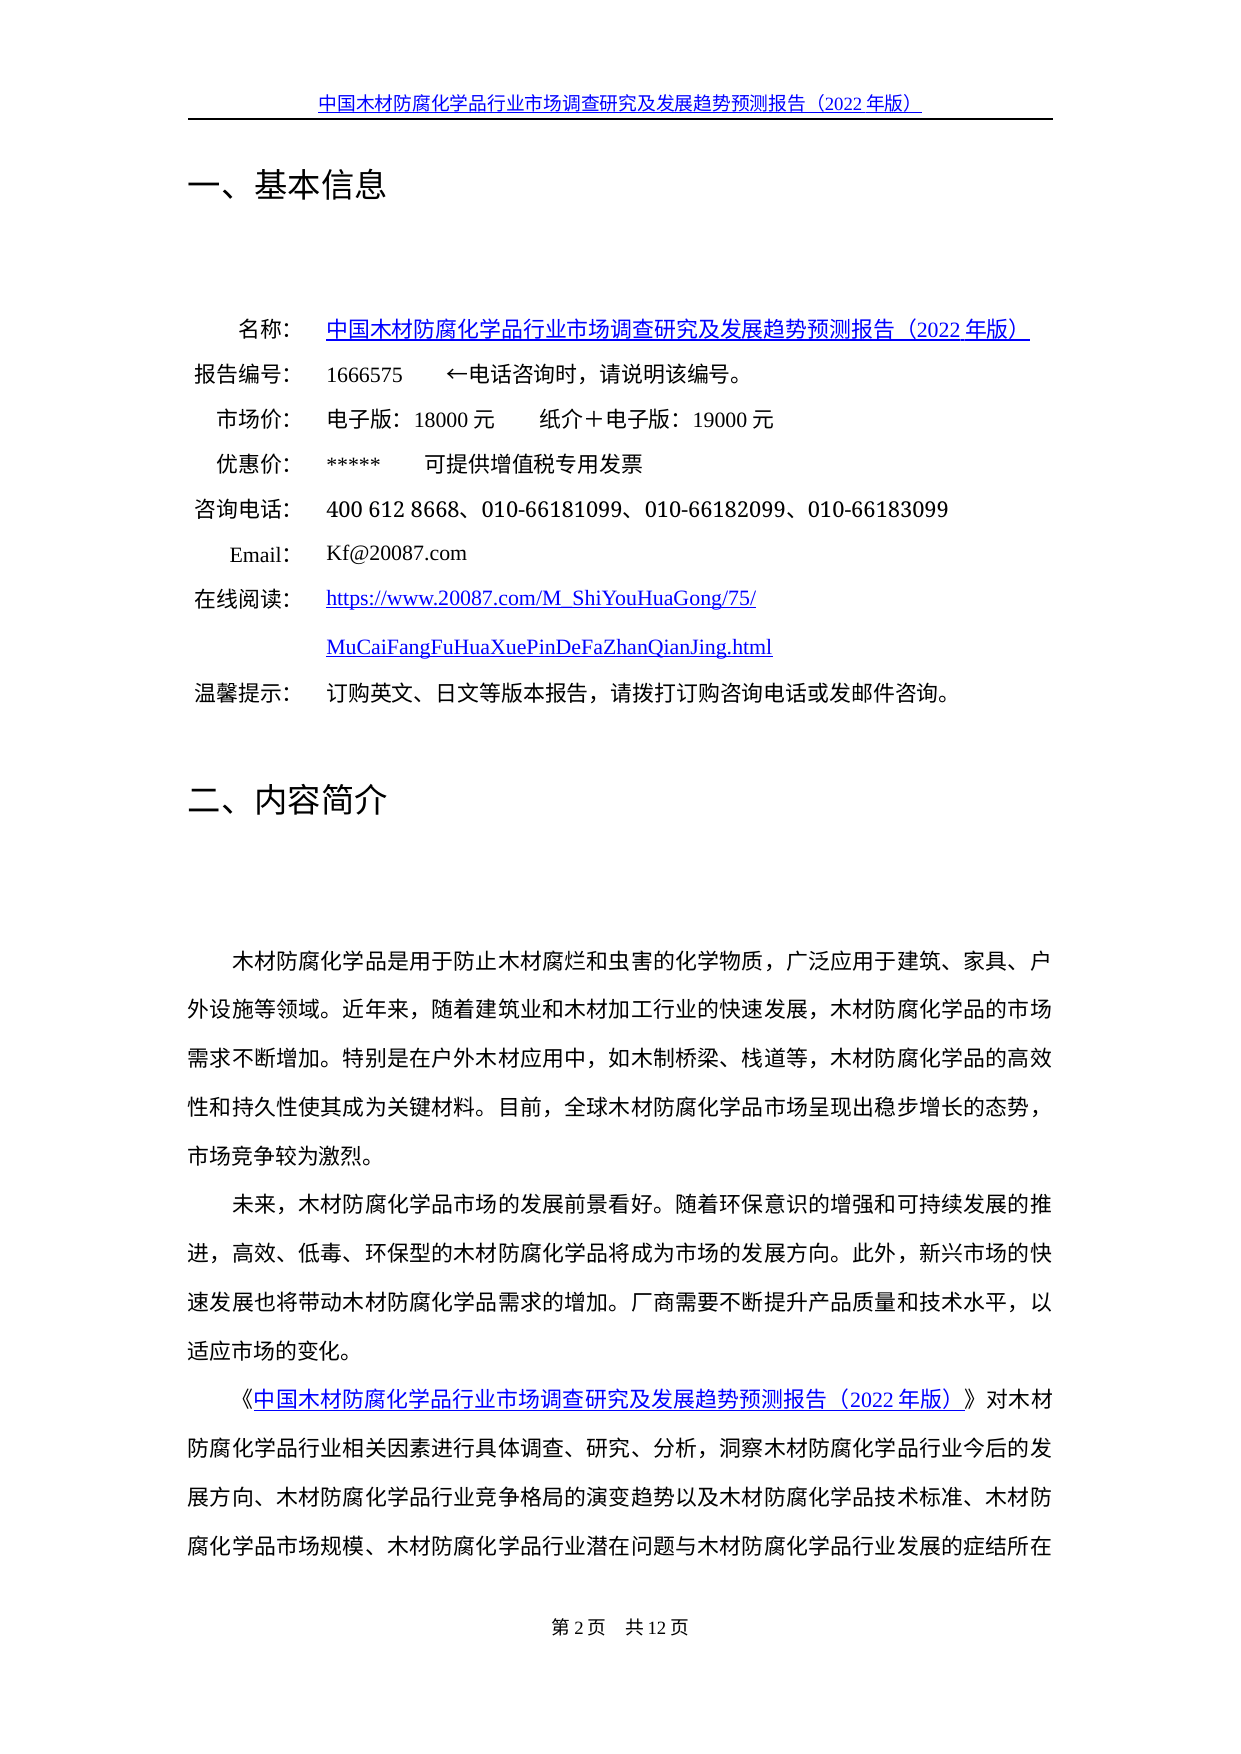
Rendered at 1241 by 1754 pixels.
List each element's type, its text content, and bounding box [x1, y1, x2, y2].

table_cell Email： [167, 537, 315, 582]
table_cell 1666575 ←电话咨询时，请说明该编号。 [315, 357, 1073, 402]
table_cell 电子版：18000 元 纸介＋电子版：19000 元 [315, 402, 1073, 447]
table_header 名称： [167, 312, 315, 357]
table_cell 报告编号： [167, 357, 315, 402]
table_cell 在线阅读： [167, 582, 315, 675]
title 二、内容简介 [187, 766, 1053, 831]
table_cell 温馨提示： [167, 675, 315, 720]
table_cell 400 612 8668、010-66181099、010-66182099、010-66183099 [315, 492, 1073, 537]
table_cell Kf@20087.com [315, 537, 1073, 582]
table_cell 优惠价： [167, 447, 315, 492]
table_cell 咨询电话： [167, 492, 315, 537]
table_cell ***** 可提供增值税专用发票 [315, 447, 1073, 492]
table_header 中国木材防腐化学品行业市场调查研究及发展趋势预测报告（2022年版） [315, 312, 1073, 357]
title 一、基本信息 [187, 150, 1053, 215]
table_cell [315, 582, 1073, 675]
table_cell 订购英文、日文等版本报告，请拨打订购咨询电话或发邮件咨询。 [315, 675, 1073, 720]
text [187, 943, 1053, 1561]
table_cell 市场价： [167, 402, 315, 447]
